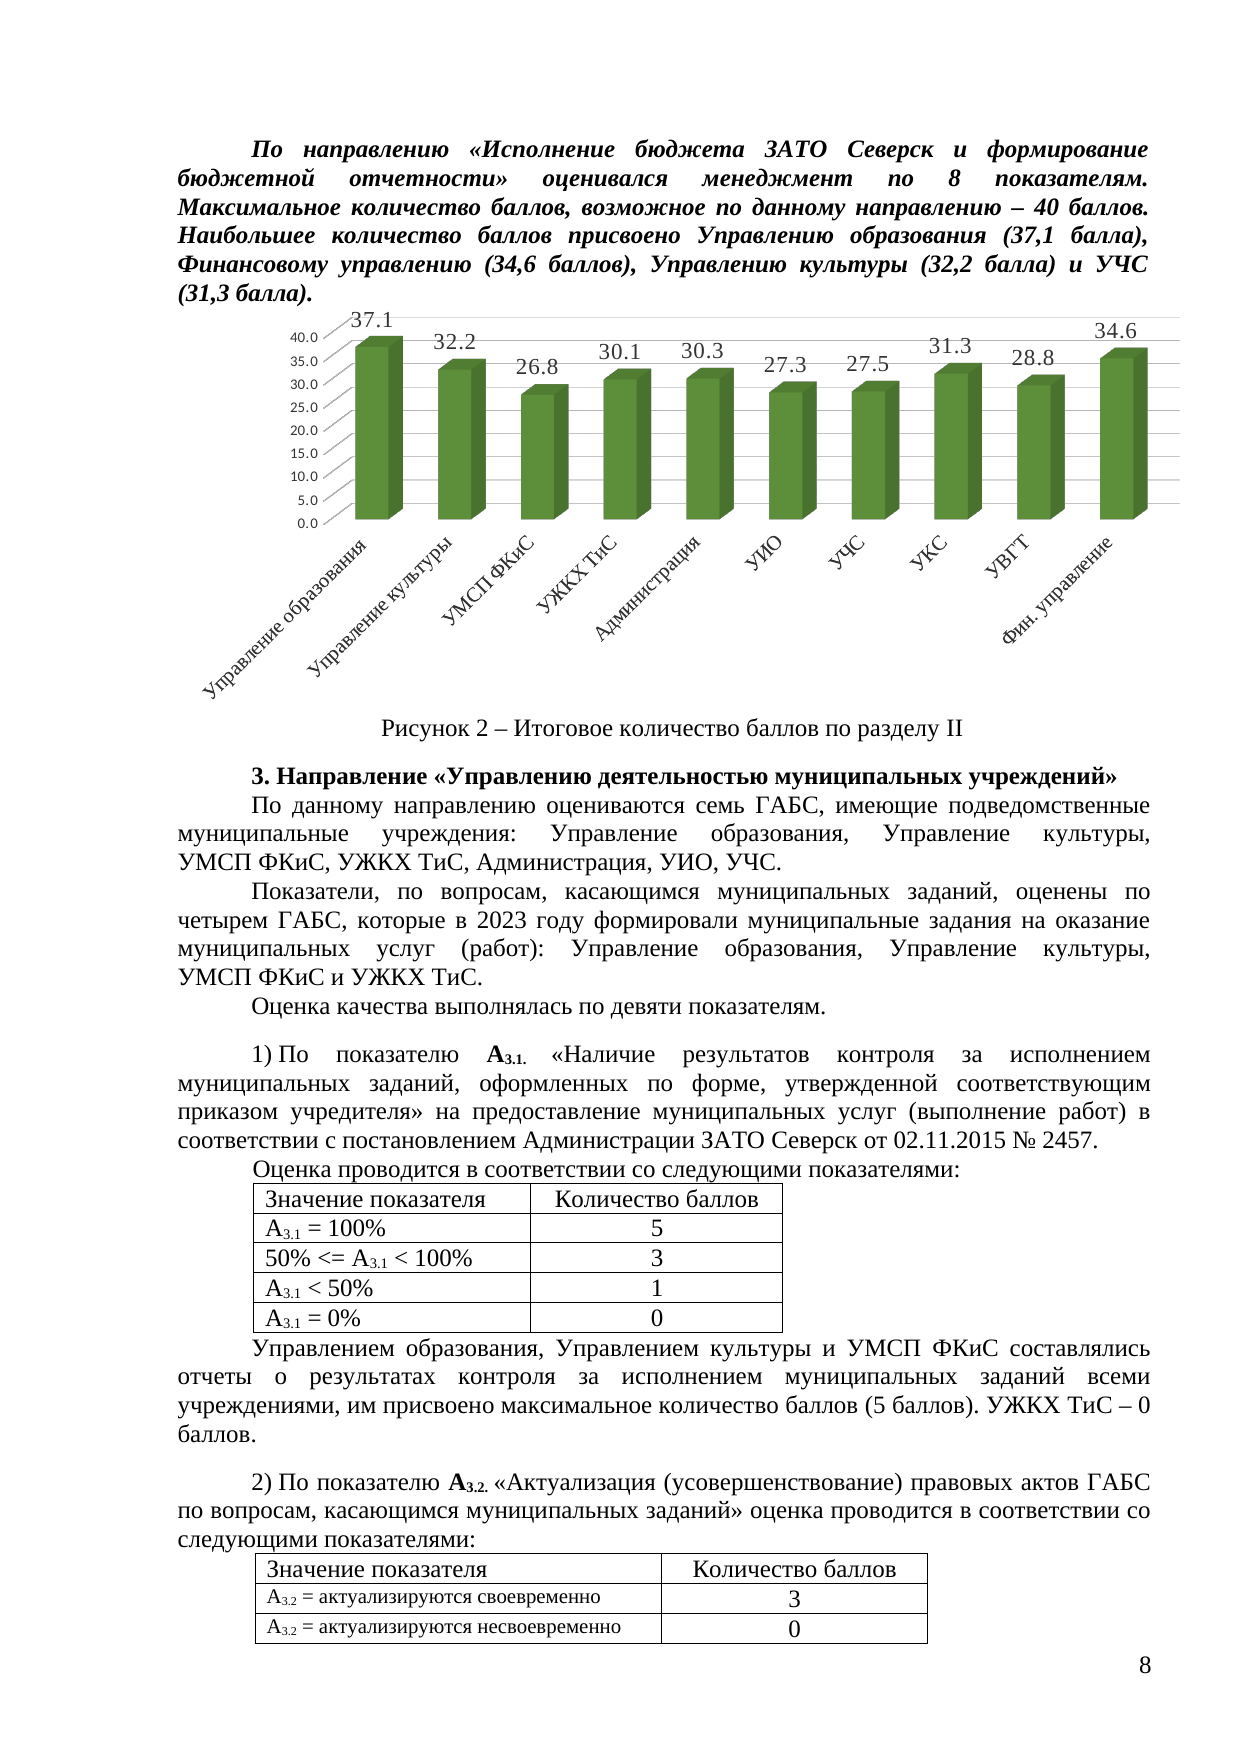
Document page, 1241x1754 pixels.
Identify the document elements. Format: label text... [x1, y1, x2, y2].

table_cell 1 [531, 1273, 782, 1302]
table_cell А3.2 = актуализируются несвоевременно [256, 1614, 661, 1642]
table_cell А3.1 = 0% [254, 1303, 530, 1332]
table_cell 0 [662, 1614, 927, 1642]
text Оценка проводится в соответствии со следующими показателями: [252, 1154, 1152, 1183]
text 2) По показателю А3.2. «Актуализация (усовершенствование) правовых актов ГАБС по вопросам, касающимся муниципальных заданий» оценка проводится в соответствии со следующими показателями: [177, 1467, 1152, 1553]
table_header Количество баллов [531, 1184, 782, 1212]
table_cell А3.2 = актуализируются своевременно [256, 1584, 661, 1613]
text Показатели, по вопросам, касающимся муниципальных заданий, оценены по четырем ГАБС, которые в 2023 году формировали муниципальные задания на оказание муниципальных услуг (работ): Управление образования, Управление культуры, УМСП ФКиС и УЖКХ ТиС. [177, 876, 1152, 991]
table_cell А3.1 < 50% [254, 1273, 530, 1302]
table_cell А3.1 = 100% [254, 1214, 530, 1242]
text Рисунок 2 – Итоговое количество баллов по разделу II [148, 713, 1152, 742]
text 1) По показателю А3.1. «Наличие результатов контроля за исполнением муниципальных заданий, оформленных по форме, утвержденной соответствующим приказом учредителя» на предоставление муниципальных услуг (выполнение работ) в соответствии с постановлением Администрации ЗАТО Северск от 02.11.2015 № 2457. [177, 1039, 1152, 1154]
table_header Количество баллов [662, 1554, 927, 1583]
text По данному направлению оцениваются семь ГАБС, имеющие подведомственные муниципальные учреждения: Управление образования, Управление культуры, УМСП ФКиС, УЖКХ ТиС, Администрация, УИО, УЧС. [177, 790, 1152, 876]
table_cell 0 [531, 1303, 782, 1332]
text По направлению «Исполнение бюджета ЗАТО Северск и формирование бюджетной отчетности» оценивался менеджмент по 8 показателям. Максимальное количество баллов, возможное по данному направлению – 40 баллов. Наибольшее количество баллов присвоено Управлению образования (37,1 балла), Финансовому управлению (34,6 баллов), Управлению культуры (32,2 балла) и УЧС (31,3 балла). [177, 134, 1152, 307]
table_header Значение показателя [256, 1554, 661, 1583]
text Оценка качества выполнялась по девяти показателям. [177, 991, 1152, 1020]
table_cell 50% <= А3.1 < 100% [254, 1243, 530, 1272]
table_cell 5 [531, 1214, 782, 1242]
table_header Значение показателя [254, 1184, 530, 1212]
text Управлением образования, Управлением культуры и УМСП ФКиС составлялись отчеты о результатах контроля за исполнением муниципальных заданий всеми учреждениями, им присвоено максимальное количество баллов (5 баллов). УЖКХ ТиС – 0 баллов. [177, 1333, 1152, 1448]
table_cell 3 [662, 1584, 927, 1613]
table_cell 3 [531, 1243, 782, 1272]
text 3. Направление «Управлению деятельностью муниципальных учреждений» [177, 761, 1152, 790]
